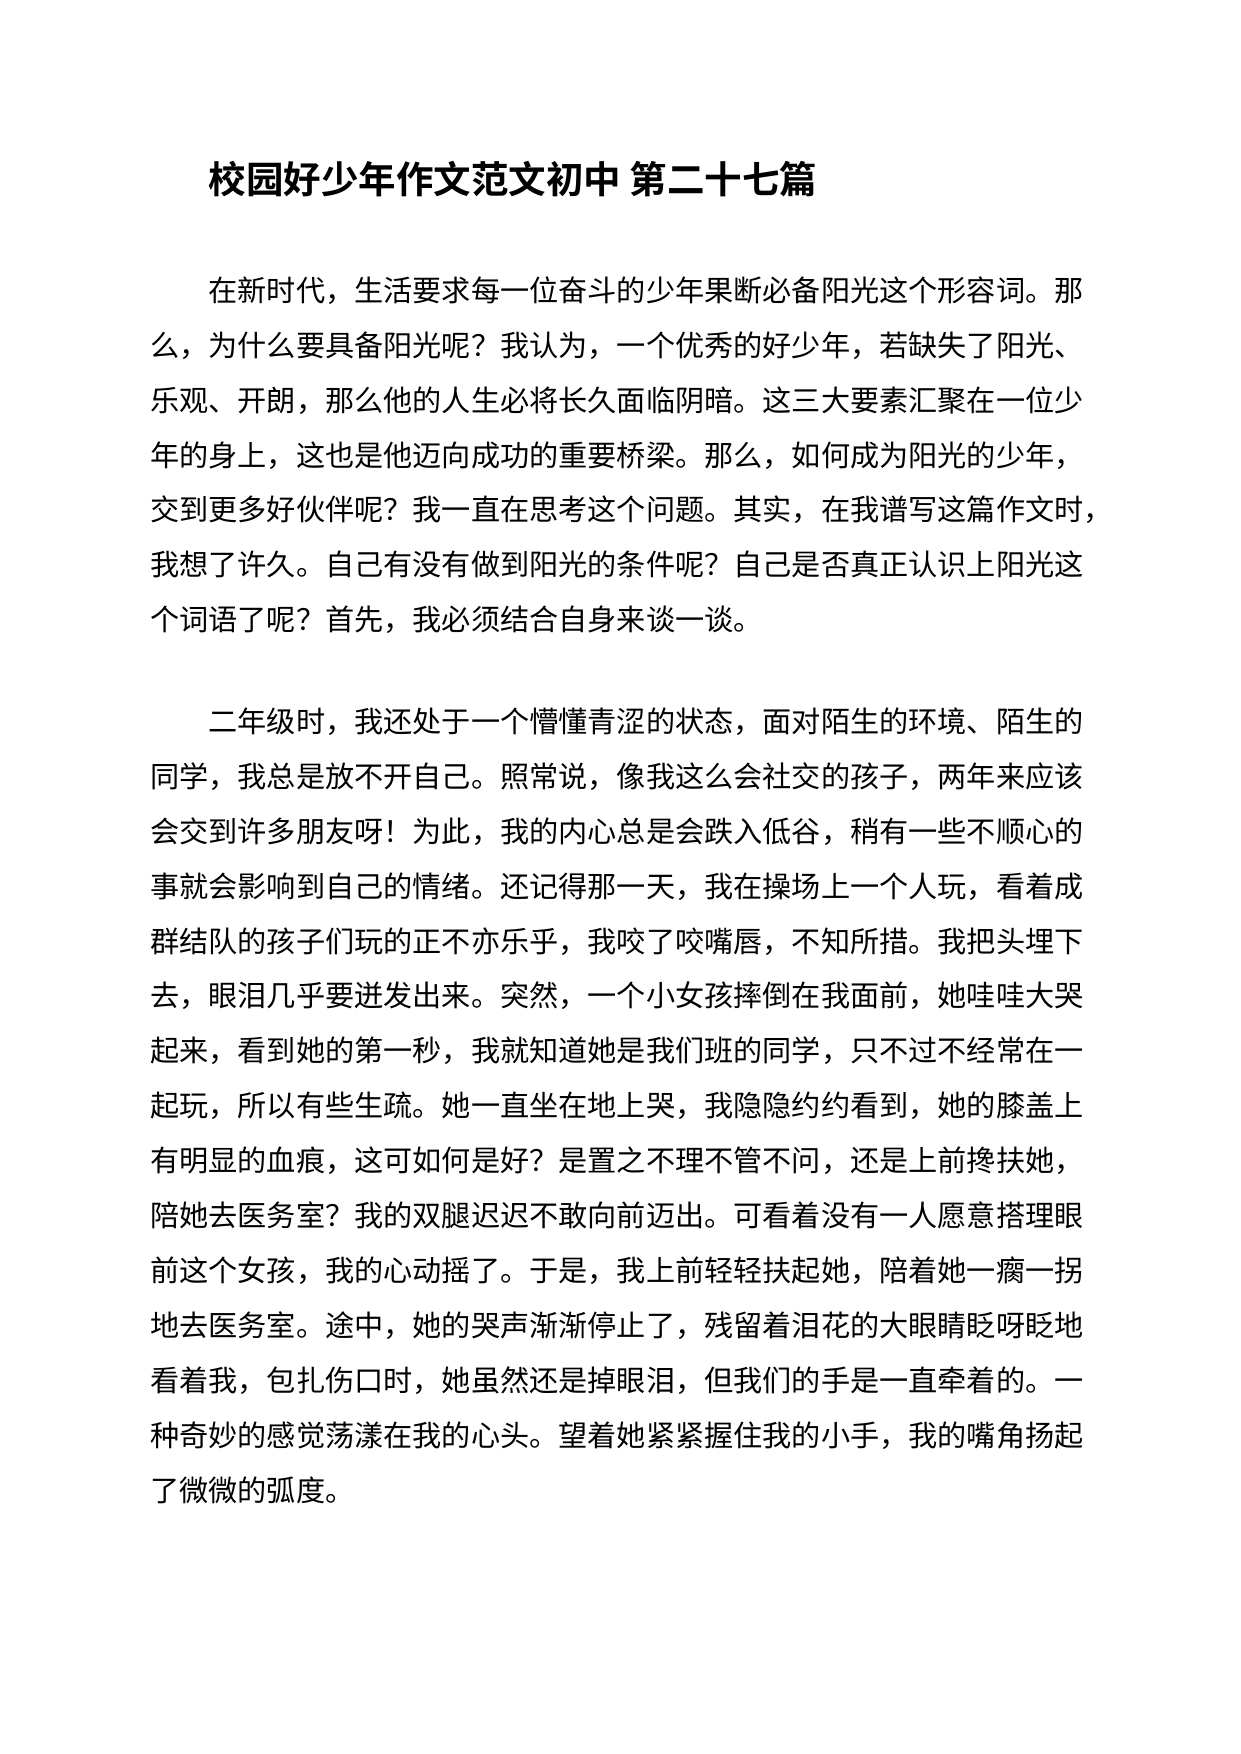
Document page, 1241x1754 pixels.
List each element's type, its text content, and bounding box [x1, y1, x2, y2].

text 在新时代，生活要求每一位奋斗的少年果断必备阳光这个形容词。那么，为什么要具备阳光呢？我认为，一个优秀的好少年，若缺失了阳光、乐观、开朗，那么他的人生必将长久面临阴暗。这三大要素汇聚在一位少年的身上，这也是他迈向成功的重要桥梁。那么，如何成为阳光的少年，交到更多好伙伴呢？我一直在思考这个问题。其实，在我谱写这篇作文时，我想了许久。自己有没有做到阳光的条件呢？自己是否真正认识上阳光这个词语了呢？首先，我必须结合自身来谈一谈。 [150, 267, 1090, 639]
text 二年级时，我还处于一个懵懂青涩的状态，面对陌生的环境、陌生的同学，我总是放不开自己。照常说，像我这么会社交的孩子，两年来应该会交到许多朋友呀！为此，我的内心总是会跌入低谷，稍有一些不顺心的事就会影响到自己的情绪。还记得那一天，我在操场上一个人玩，看着成群结队的孩子们玩的正不亦乐乎，我咬了咬嘴唇，不知所措。我把头埋下去，眼泪几乎要迸发出来。突然，一个小女孩摔倒在我面前，她哇哇大哭起来，看到她的第一秒，我就知道她是我们班的同学，只不过不经常在一起玩，所以有些生疏。她一直坐在地上哭，我隐隐约约看到，她的膝盖上有明显的血痕，这可如何是好？是置之不理不管不问，还是上前搀扶她，陪她去医务室？我的双腿迟迟不敢向前迈出。可看着没有一人愿意搭理眼前这个女孩，我的心动摇了。于是，我上前轻轻扶起她，陪着她一瘸一拐地去医务室。途中，她的哭声渐渐停止了，残留着泪花的大眼睛眨呀眨地看着我，包扎伤口时，她虽然还是掉眼泪，但我们的手是一直牵着的。一种奇妙的感觉荡漾在我的心头。望着她紧紧握住我的小手，我的嘴角扬起了微微的弧度。 [150, 698, 1090, 1509]
text 校园好少年作文范文初中 第二十七篇 [150, 150, 1090, 204]
